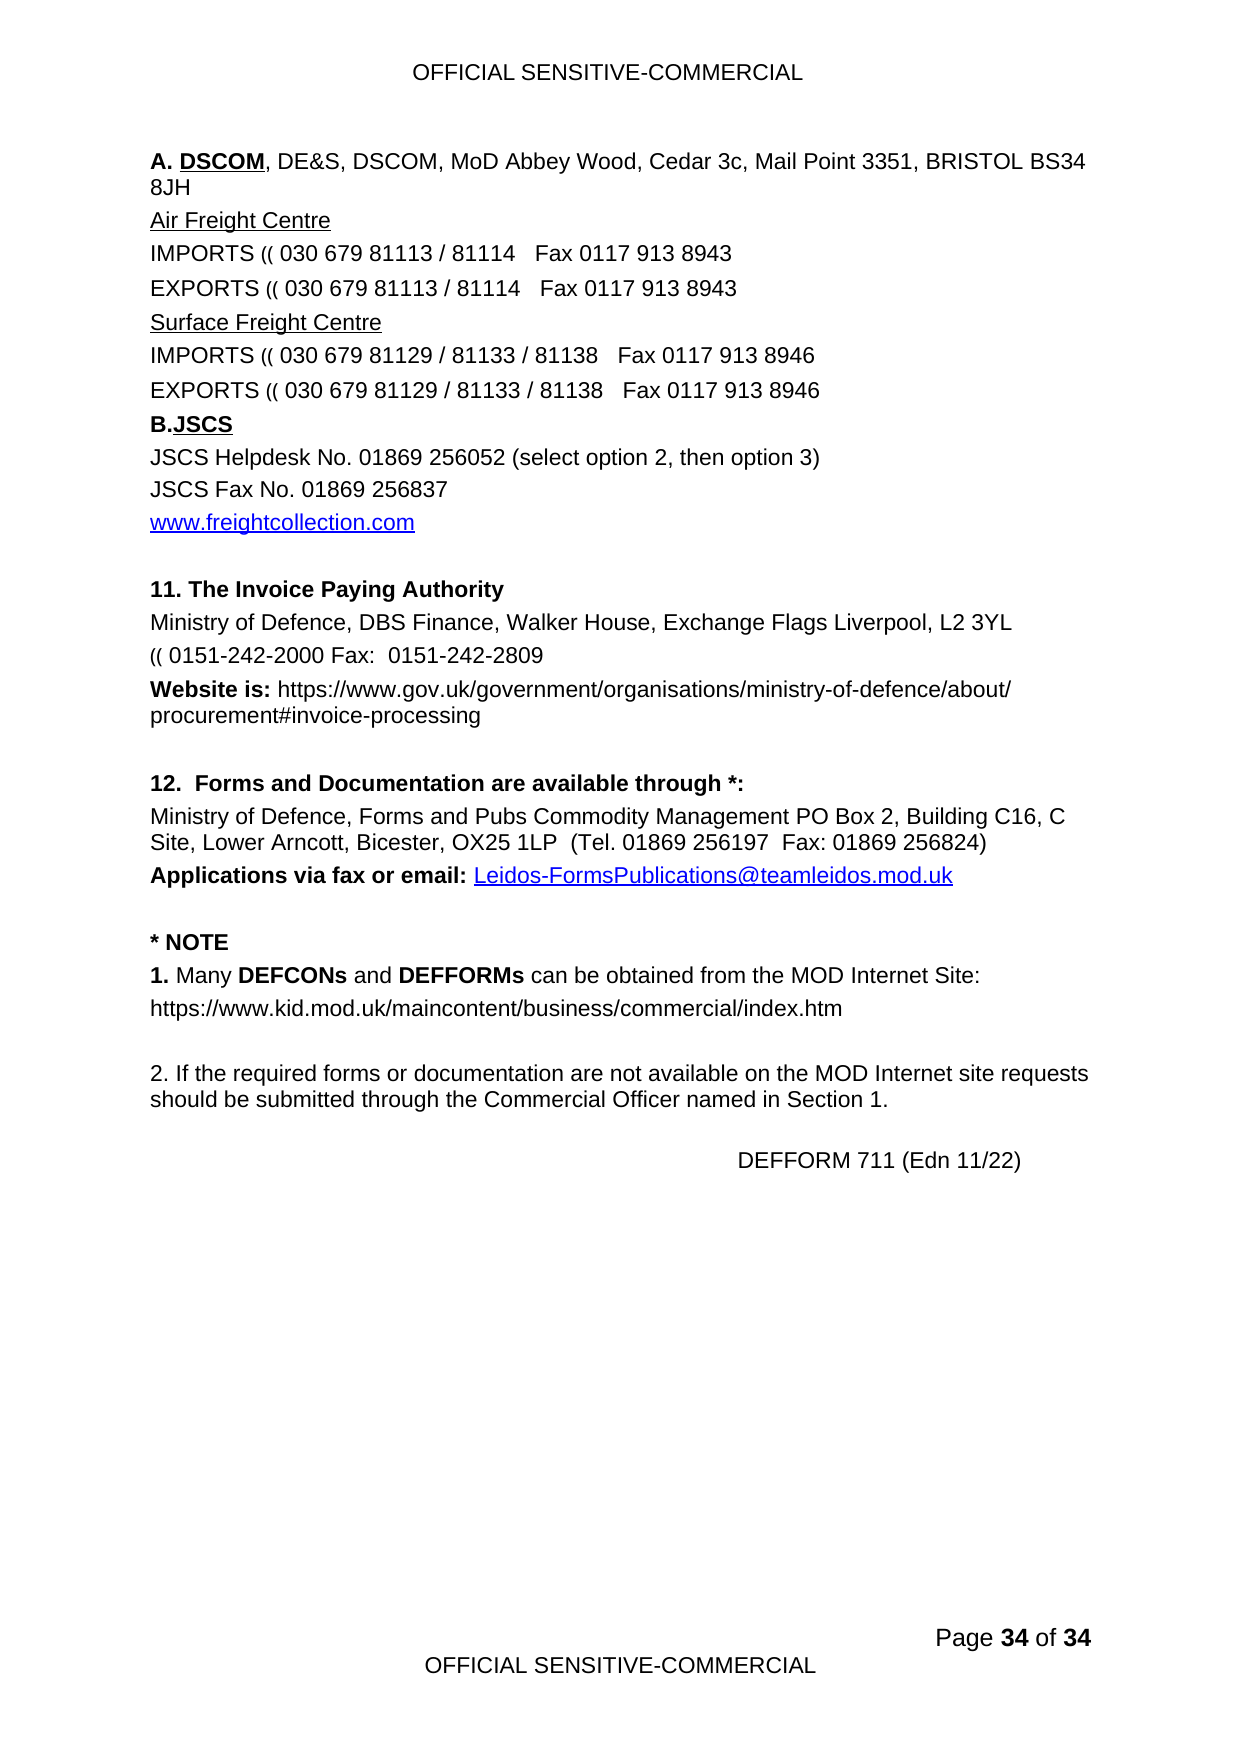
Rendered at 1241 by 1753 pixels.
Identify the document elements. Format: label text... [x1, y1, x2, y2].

text * NOTE [150, 929, 1103, 956]
text 11. The Invoice Paying Authority [150, 576, 1103, 603]
text Applications via fax or email: Leidos-FormsPublications@teamleidos.mod.uk [150, 862, 1103, 888]
text JSCS Fax No. 01869 256837 [150, 476, 1103, 502]
text 12. Forms and Documentation are available through *: [150, 770, 1103, 796]
text EXPORTS (( 030 679 81129 / 81133 / 81138 Fax 0117 913 8946 [150, 376, 1103, 404]
text A. DSCOM, DE&S, DSCOM, MoD Abbey Wood, Cedar 3c, Mail Point 3351, BRISTOL BS34 8JH [150, 148, 1103, 201]
text 2. If the required forms or documentation are not available on the MOD Internet site requests should be submitted through the Commercial Officer named in Section 1. [150, 1060, 1103, 1112]
text JSCS Helpdesk No. 01869 256052 (select option 2, then option 3) [150, 443, 1103, 470]
text Ministry of Defence, Forms and Pubs Commodity Management PO Box 2, Building C16, C Site, Lower Arncott, Bicester, OX25 1LP (Tel. 01869 256197 Fax: 01869 256824) [150, 803, 1103, 855]
text DEFFORM 711 (Edn 11/22) [737, 1147, 1103, 1174]
text Air Freight Centre [150, 207, 1103, 233]
text (( 0151-242-2000 Fax: 0151-242-2809 [150, 641, 1103, 670]
text https://www.kid.mod.uk/maincontent/business/commercial/index.htm [150, 994, 1103, 1021]
text B.JSCS [150, 411, 1103, 437]
text IMPORTS (( 030 679 81129 / 81133 / 81138 Fax 0117 913 8946 [150, 341, 1103, 370]
text www.freightcollection.com [150, 509, 1103, 535]
text EXPORTS (( 030 679 81113 / 81114 Fax 0117 913 8943 [150, 274, 1103, 303]
text Surface Freight Centre [150, 309, 1103, 335]
text 1. Many DEFCONs and DEFFORMs can be obtained from the MOD Internet Site: [150, 962, 1103, 988]
text Ministry of Defence, DBS Finance, Walker House, Exchange Flags Liverpool, L2 3YL [150, 609, 1103, 635]
text Website is: https://www.gov.uk/government/organisations/ministry-of-defence/about/procurement#invoice-processing [150, 676, 1103, 729]
text IMPORTS (( 030 679 81113 / 81114 Fax 0117 913 8943 [150, 239, 1103, 268]
